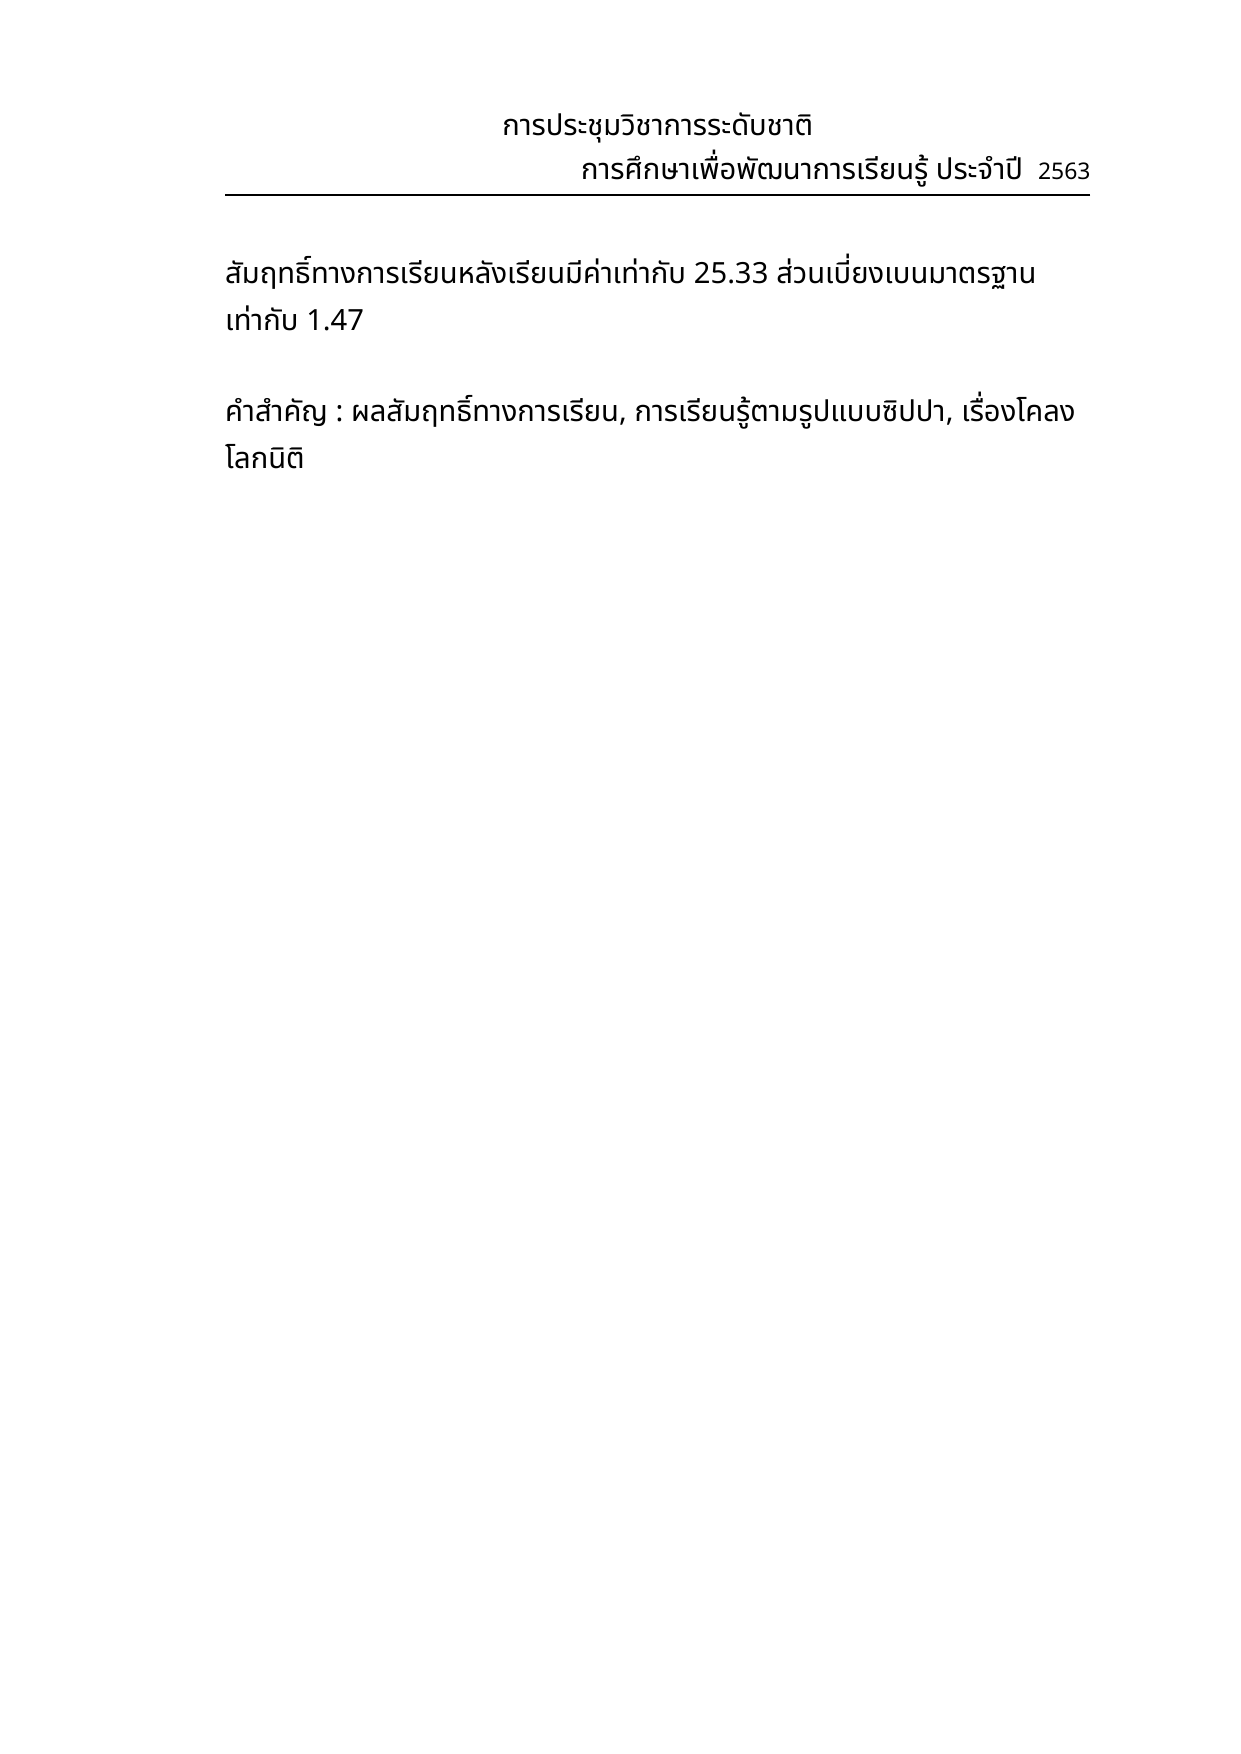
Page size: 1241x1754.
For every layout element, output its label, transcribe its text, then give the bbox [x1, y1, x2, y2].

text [225, 252, 1090, 344]
text คำสำคัญ : ผลสัมฤทธิ์ทางการเรียน, การเรียนรู้ตามรูปแบบซิปปา, เรื่องโคลงโลกนิติ [225, 390, 1090, 482]
